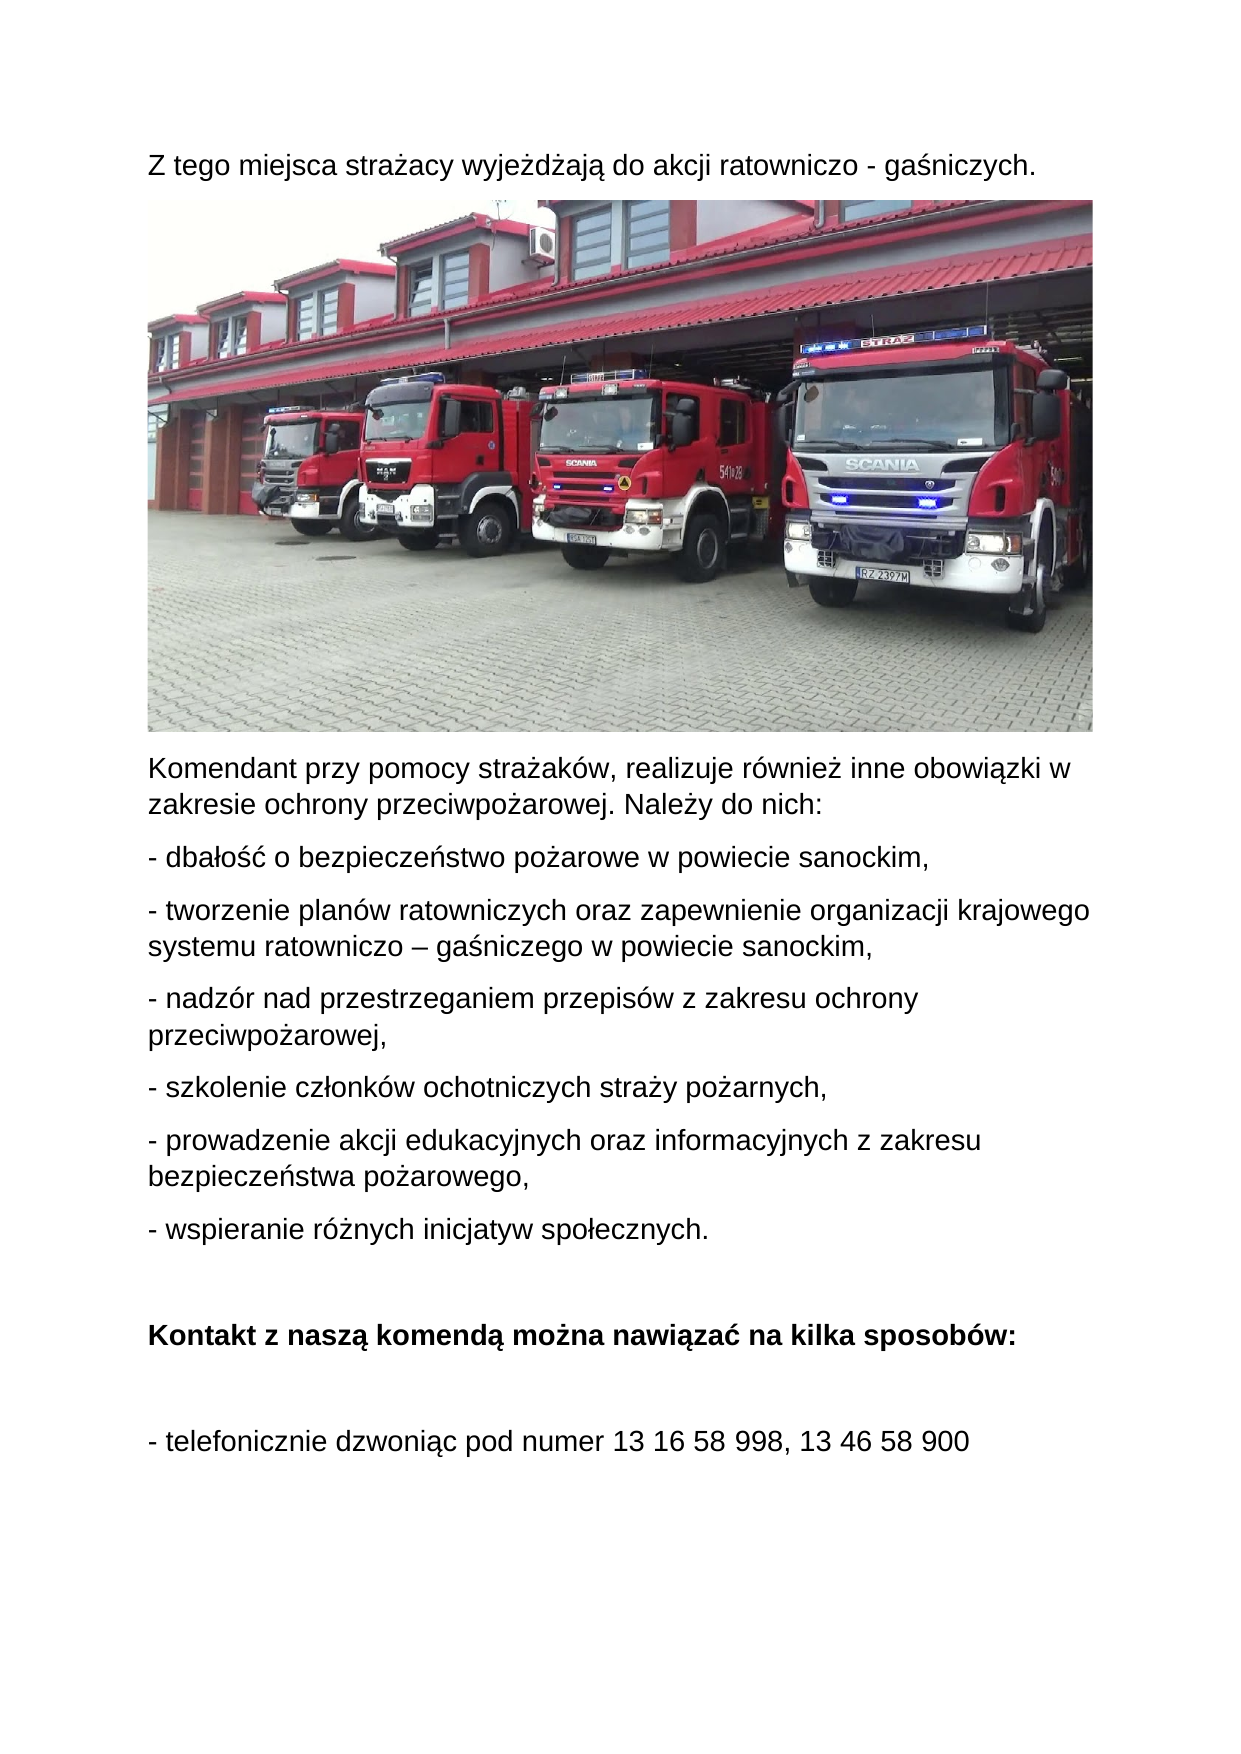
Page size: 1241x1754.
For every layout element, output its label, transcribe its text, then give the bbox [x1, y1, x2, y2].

text - dbałość o bezpieczeństwo pożarowe w powiecie sanockim, [148, 840, 1093, 873]
text Komendant przy pomocy strażaków, realizuje również inne obowiązki w zakresie ochrony przeciwpożarowej. Należy do nich: [148, 751, 1093, 821]
text Kontakt z naszą komendą można nawiązać na kilka sposobów: [148, 1318, 1093, 1351]
text - prowadzenie akcji edukacyjnych oraz informacyjnych z zakresu bezpieczeństwa pożarowego, [148, 1123, 1093, 1193]
text - wspieranie różnych inicjatyw społecznych. [148, 1212, 1093, 1246]
text - tworzenie planów ratowniczych oraz zapewnienie organizacji krajowego systemu ratowniczo – gaśniczego w powiecie sanockim, [148, 893, 1093, 962]
text Z tego miejsca strażacy wyjeżdżają do akcji ratowniczo - gaśniczych. [148, 148, 1093, 181]
text - szkolenie członków ochotniczych straży pożarnych, [148, 1071, 1093, 1104]
text - telefonicznie dzwoniąc pod numer 13 16 58 998, 13 46 58 900 [148, 1423, 1093, 1457]
text - nadzór nad przestrzeganiem przepisów z zakresu ochrony przeciwpożarowej, [148, 982, 1093, 1051]
picture [147, 200, 1093, 732]
